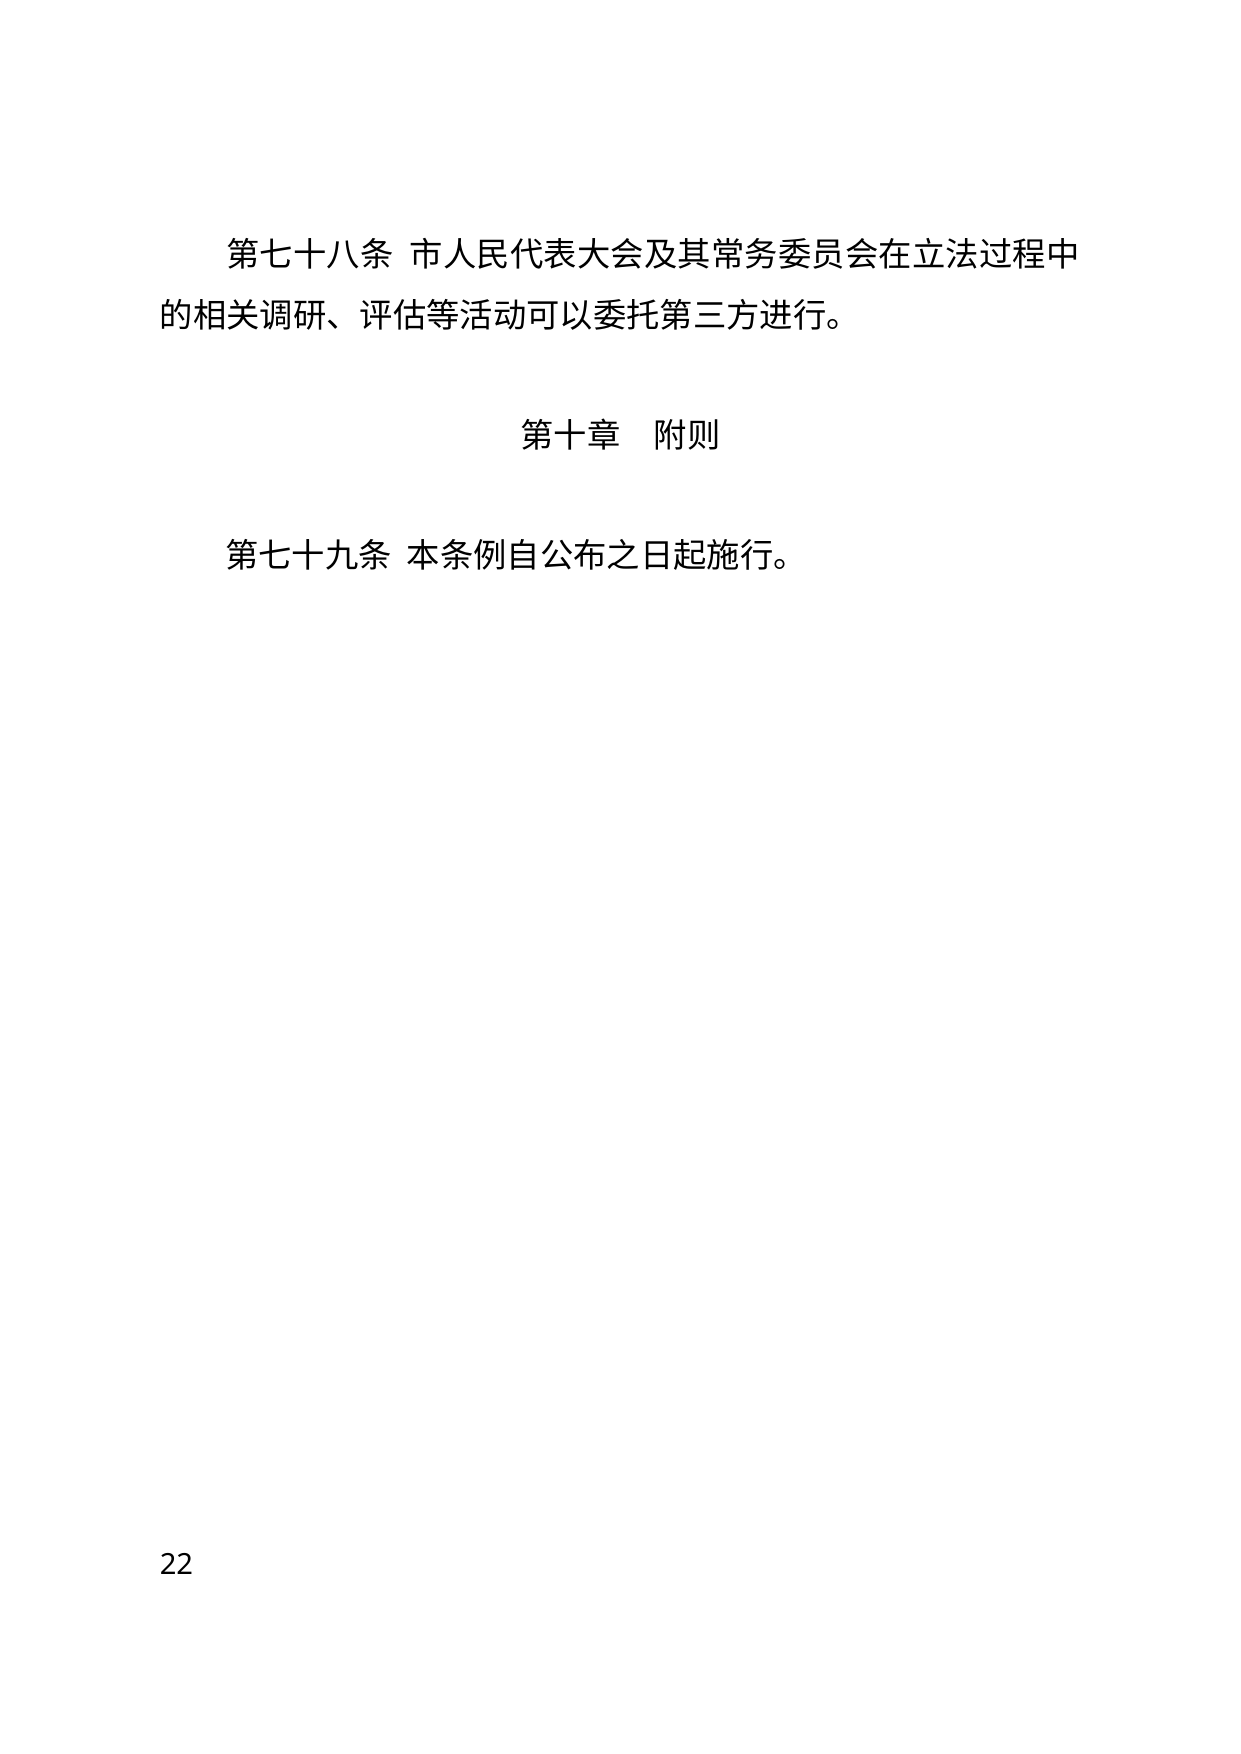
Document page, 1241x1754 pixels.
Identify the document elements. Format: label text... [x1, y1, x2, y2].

text 第十章 附则 [159, 399, 1081, 459]
text 第七十九条 本条例自公布之日起施行。 [159, 520, 1081, 580]
text 第七十八条 市人民代表大会及其常务委员会在立法过程中的相关调研、评估等活动可以委托第三方进行。 [159, 219, 1081, 339]
